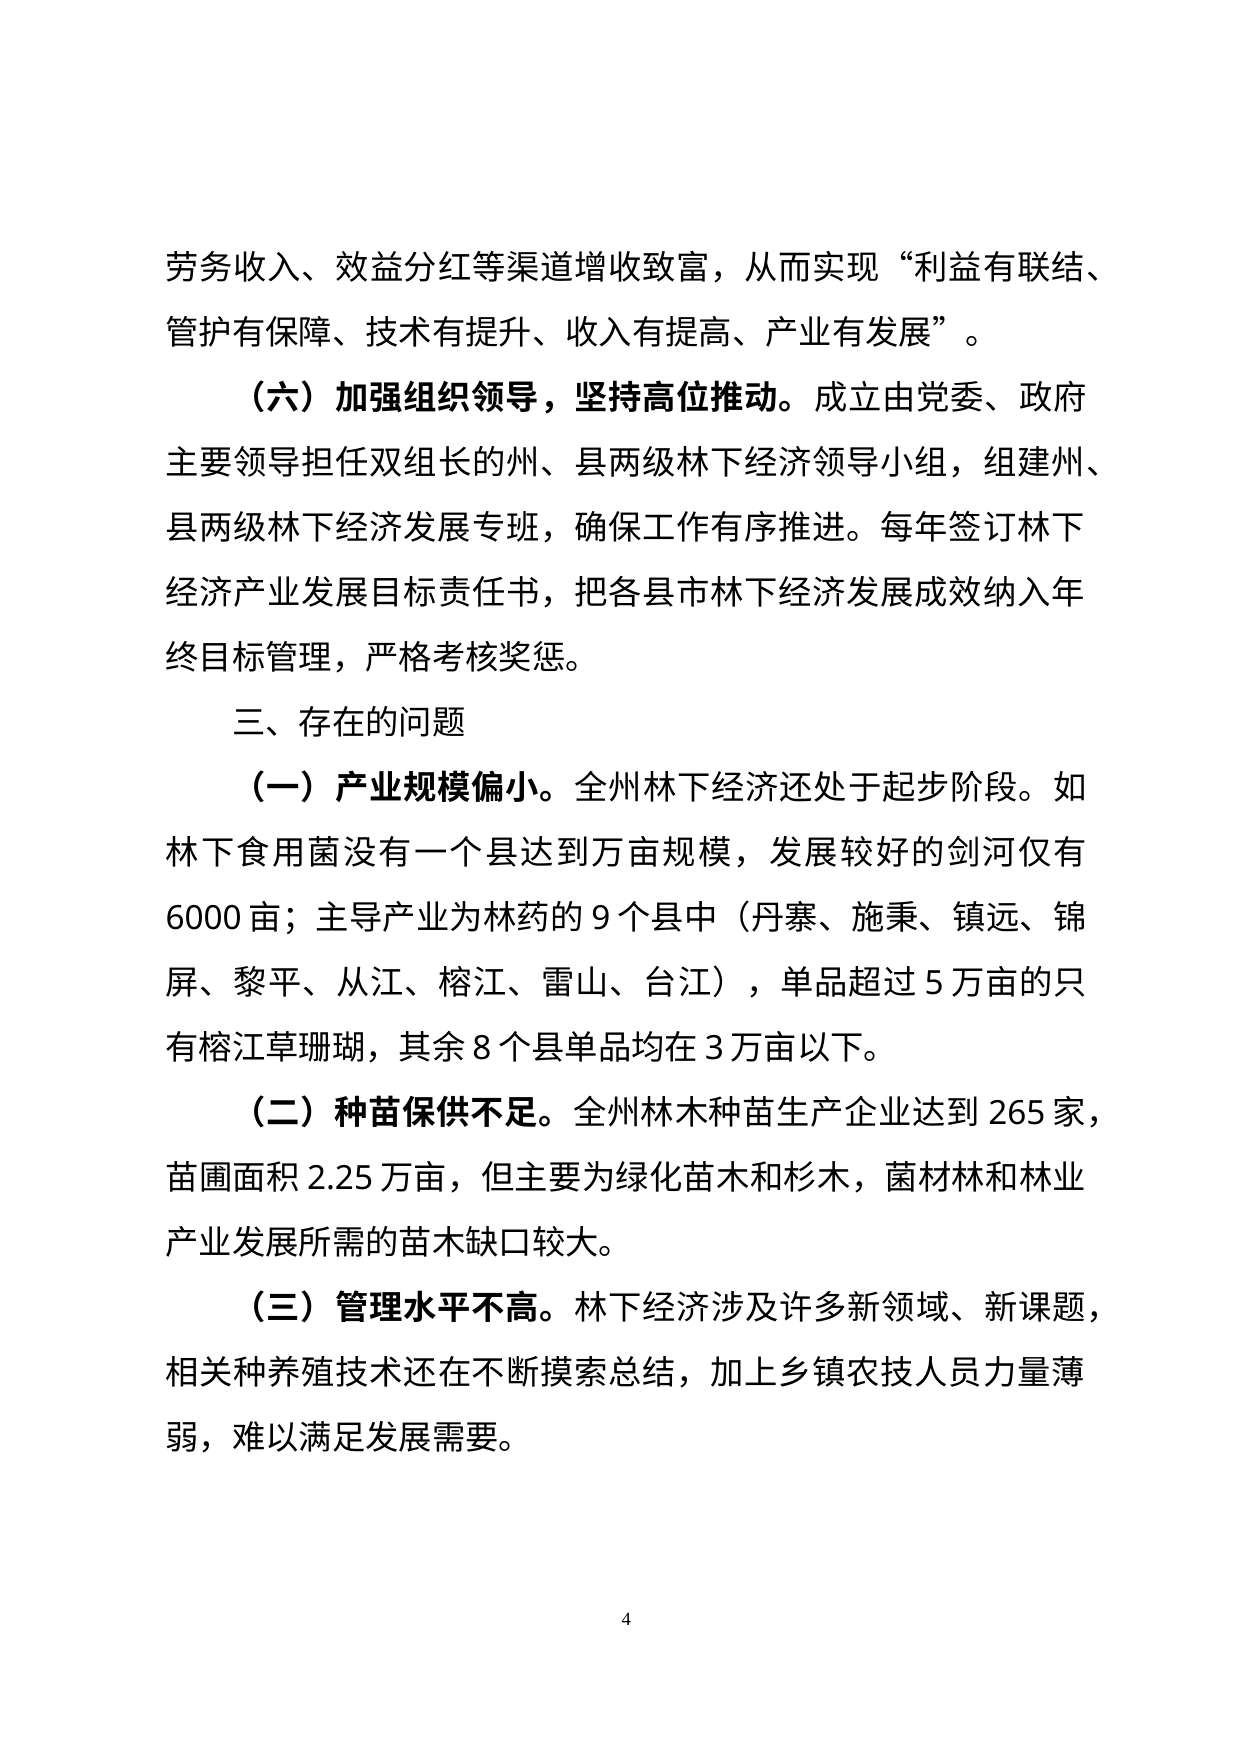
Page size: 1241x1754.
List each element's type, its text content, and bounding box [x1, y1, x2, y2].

text （一）产业规模偏小。全州林下经济还处于起步阶段。如林下食用菌没有一个县达到万亩规模，发展较好的剑河仅有6000亩；主导产业为林药的9个县中（丹寨、施秉、镇远、锦屏、黎平、从江、榕江、雷山、台江），单品超过5万亩的只有榕江草珊瑚，其余8个县单品均在3万亩以下。 [165, 753, 1087, 1078]
text （二）种苗保供不足。全州林木种苗生产企业达到265家，苗圃面积2.25万亩，但主要为绿化苗木和杉木，菌材林和林业产业发展所需的苗木缺口较大。 [165, 1078, 1087, 1273]
text 三、存在的问题 [165, 688, 1087, 753]
text （六）加强组织领导，坚持高位推动。成立由党委、政府主要领导担任双组长的州、县两级林下经济领导小组，组建州、县两级林下经济发展专班，确保工作有序推进。每年签订林下经济产业发展目标责任书，把各县市林下经济发展成效纳入年终目标管理，严格考核奖惩。 [165, 363, 1087, 688]
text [165, 233, 1087, 363]
text （三）管理水平不高。林下经济涉及许多新领域、新课题，相关种养殖技术还在不断摸索总结，加上乡镇农技人员力量薄弱，难以满足发展需要。 [165, 1273, 1087, 1468]
